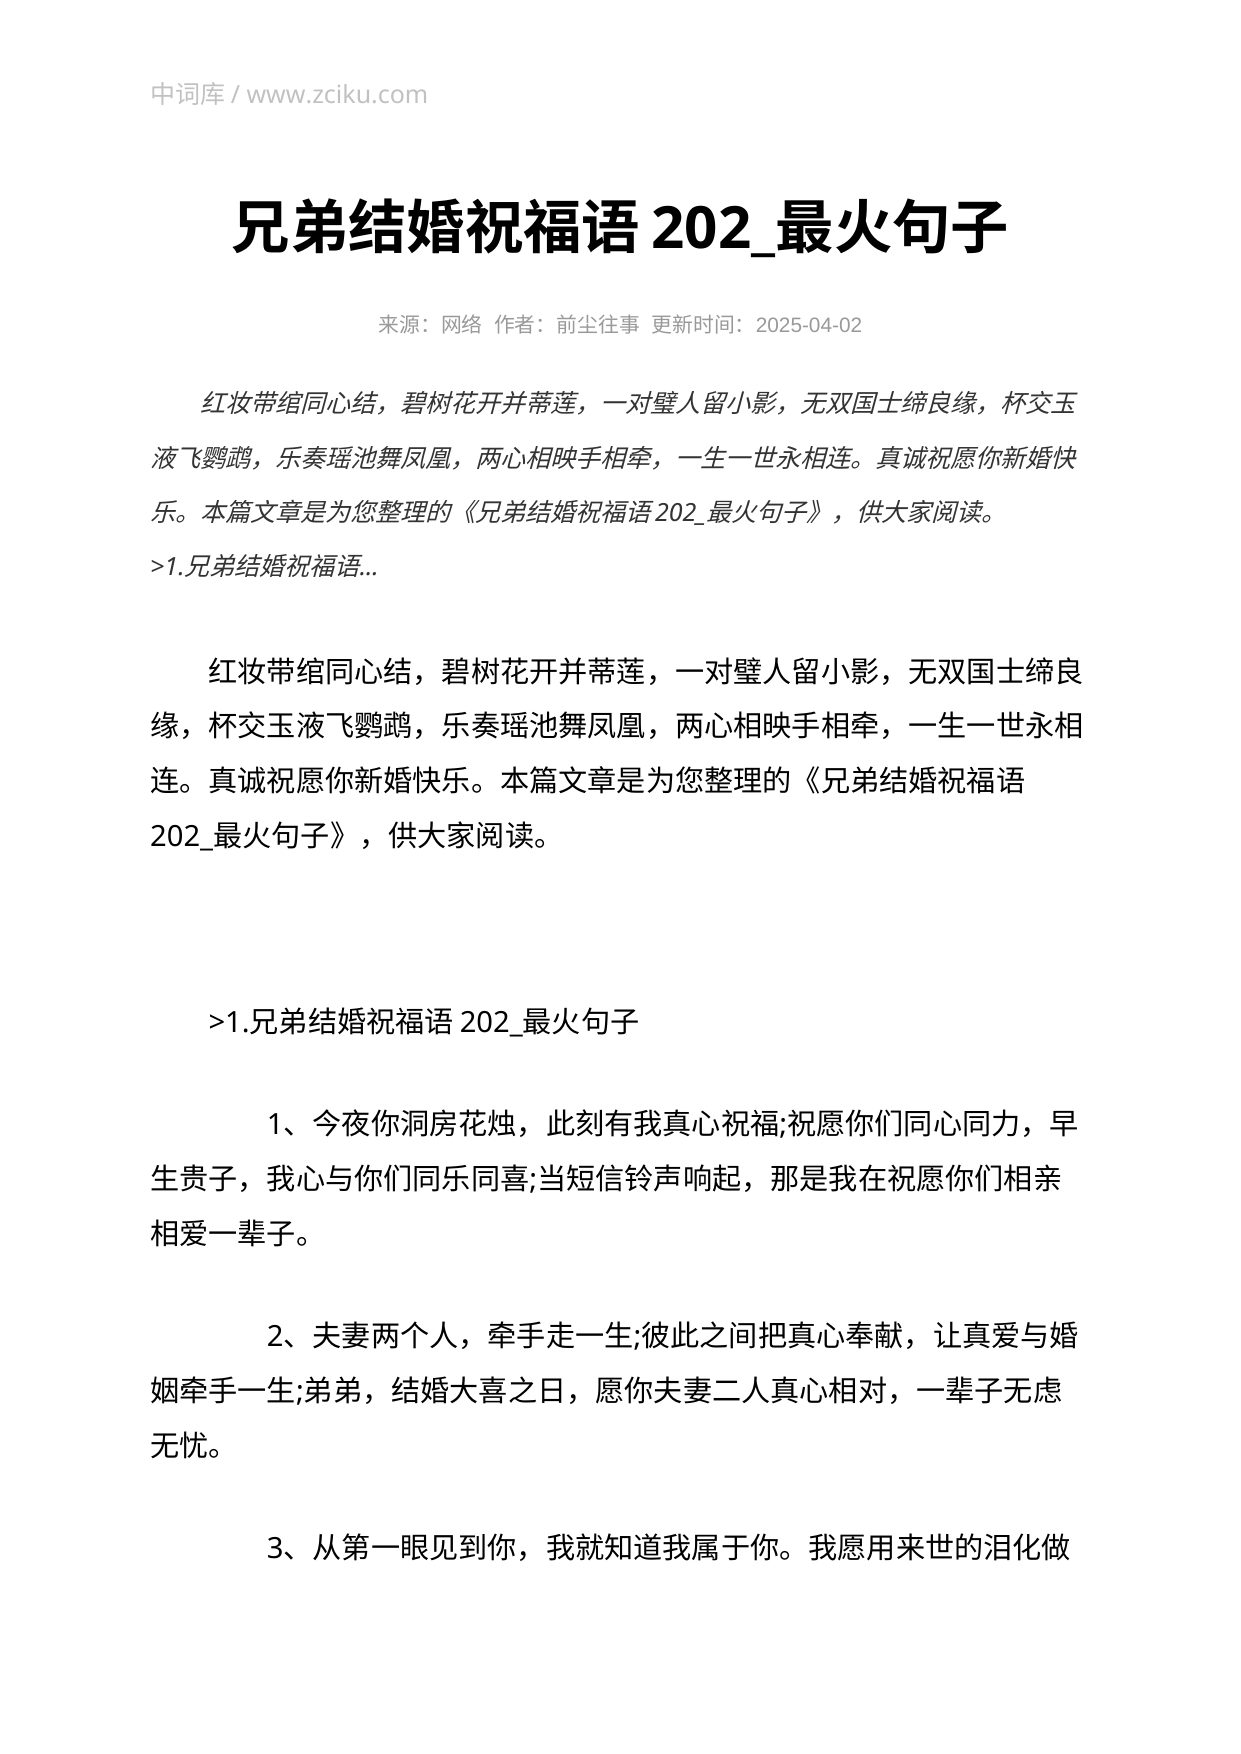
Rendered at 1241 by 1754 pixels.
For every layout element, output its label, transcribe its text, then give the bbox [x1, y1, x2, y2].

text 2、夫妻两个人，牵手走一生;彼此之间把真心奉献，让真爱与婚姻牵手一生;弟弟，结婚大喜之日，愿你夫妻二人真心相对，一辈子无虑无忧。 [150, 1313, 1090, 1465]
text 红妆带绾同心结，碧树花开并蒂莲，一对璧人留小影，无双国士缔良缘，杯交玉液飞鹦鹉，乐奏瑶池舞凤凰，两心相映手相牵，一生一世永相连。真诚祝愿你新婚快乐。本篇文章是为您整理的《兄弟结婚祝福语202_最火句子》，供大家阅读。 [150, 648, 1090, 855]
text >1.兄弟结婚祝福语202_最火句子 [150, 999, 1090, 1041]
text 红妆带绾同心结，碧树花开并蒂莲，一对璧人留小影，无双国士缔良缘，杯交玉液飞鹦鹉，乐奏瑶池舞凤凰，两心相映手相牵，一生一世永相连。真诚祝愿你新婚快乐。本篇文章是为您整理的《兄弟结婚祝福语202_最火句子》，供大家阅读。 >1.兄弟结婚祝福语... [150, 384, 1090, 583]
subtitle 兄弟结婚祝福语202_最火句子 [150, 181, 1090, 266]
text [150, 1524, 1090, 1567]
text 1、今夜你洞房花烛，此刻有我真心祝福;祝愿你们同心同力，早生贵子，我心与你们同乐同喜;当短信铃声响起，那是我在祝愿你们相亲相爱一辈子。 [150, 1101, 1090, 1253]
text 来源：网络 作者：前尘往事 更新时间：2025-04-02 [150, 313, 1090, 337]
